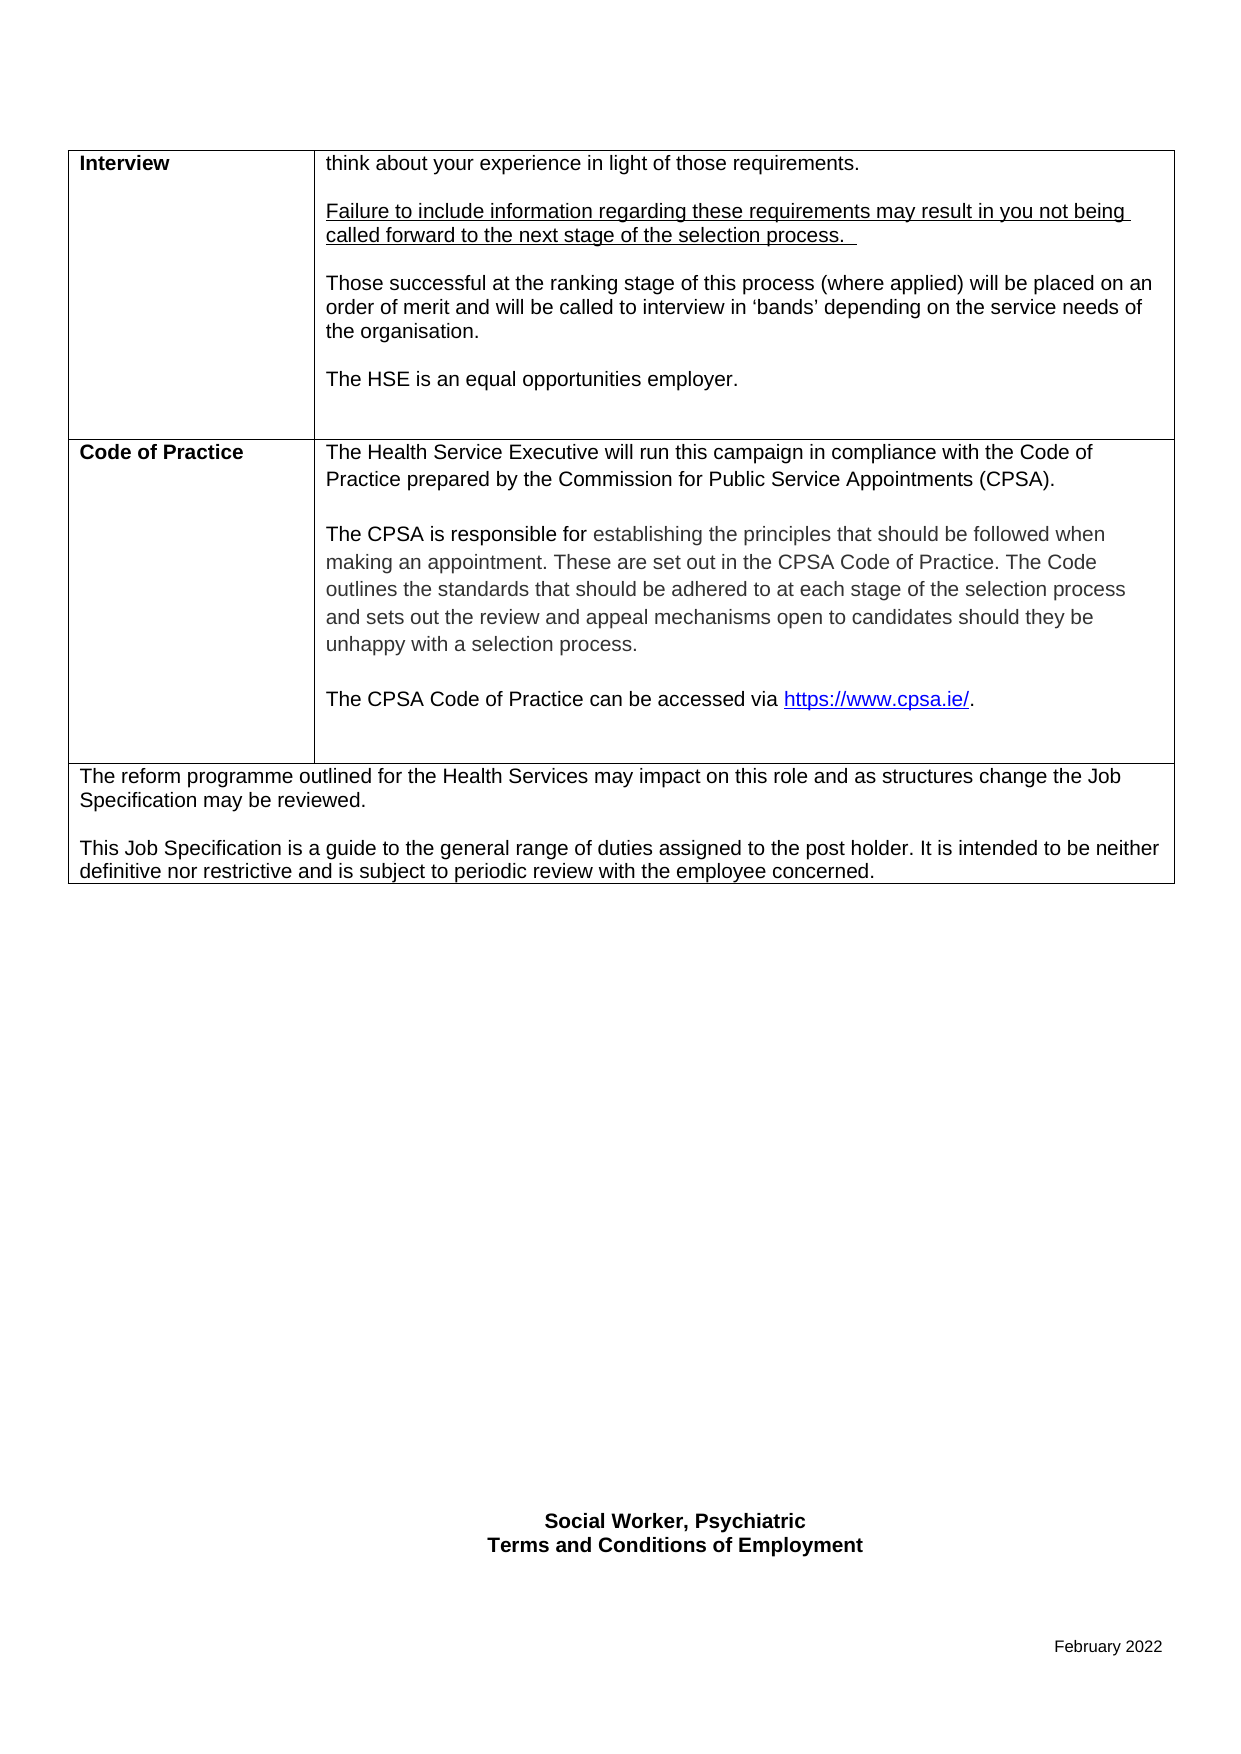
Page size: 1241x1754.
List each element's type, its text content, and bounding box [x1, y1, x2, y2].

text Terms and Conditions of Employment [187, 1533, 1162, 1557]
table_cell The Health Service Executive will run this campaign in compliance with the Code of Practice prepared by the Commission for Public Service Appointments (CPSA). The CPSA is responsible for establishing the principles that should be followed when making an appointment. These are set out in the CPSA Code of Practice. The Code outlines the standards that should be adhered to at each stage of the selection process and sets out the review and appeal mechanisms open to candidates should they be unhappy with a selection process. The CPSA Code of Practice can be accessed via https://www.cpsa.ie/. [315, 440, 1174, 762]
table_cell Code of Practice [69, 440, 314, 762]
table_cell The reform programme outlined for the Health Services may impact on this role and as structures change the Job Specification may be reviewed. This Job Specification is a guide to the general range of duties assigned to the post holder. It is intended to be neither definitive nor restrictive and is subject to periodic review with the employee concerned. [69, 764, 1174, 883]
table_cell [315, 151, 1174, 438]
text Social Worker, Psychiatric [187, 1509, 1162, 1533]
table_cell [69, 151, 314, 438]
